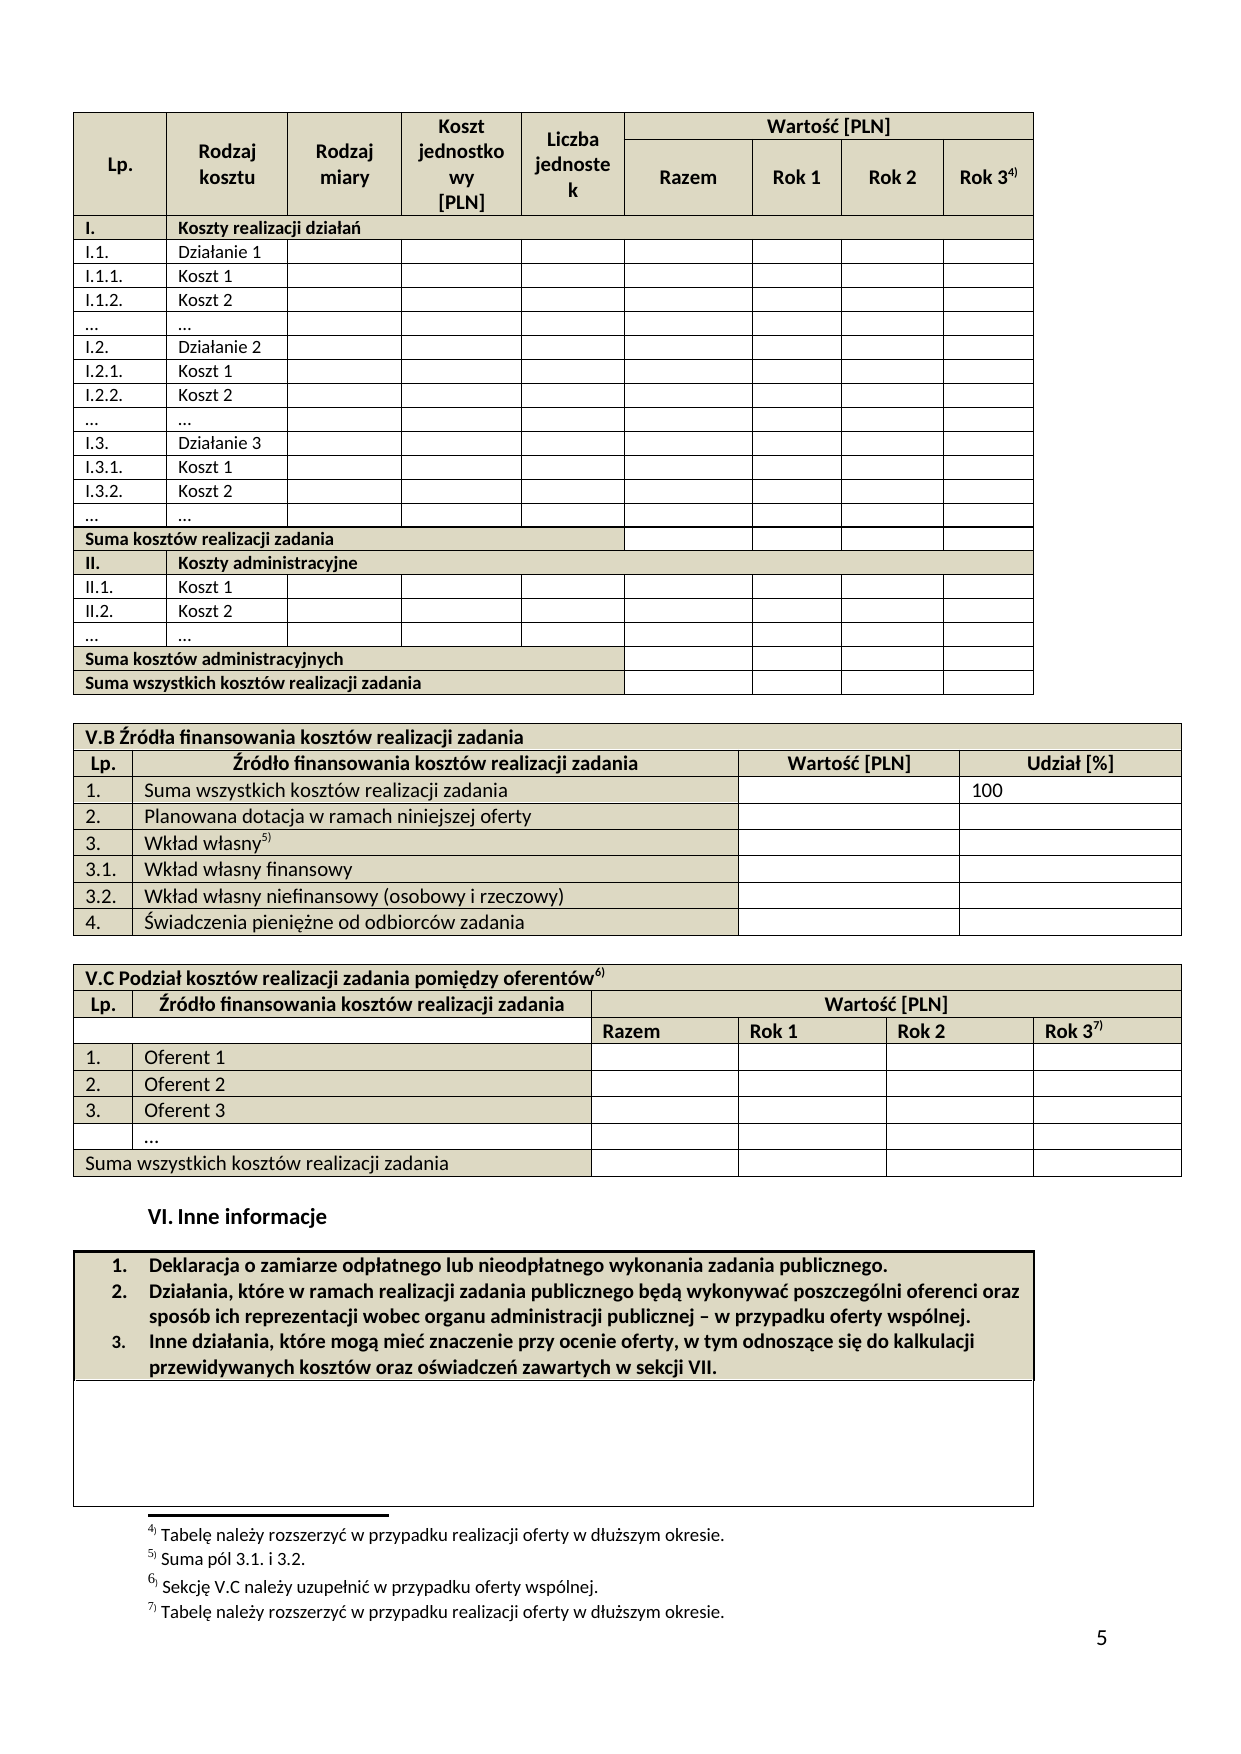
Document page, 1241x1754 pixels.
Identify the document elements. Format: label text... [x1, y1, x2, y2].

table_cell [739, 1071, 886, 1096]
table_cell Lp. [74, 991, 132, 1017]
table_cell [944, 504, 1033, 526]
table_cell Koszty administracyjne [167, 551, 1033, 574]
table_cell [753, 480, 841, 502]
table_cell [944, 240, 1033, 263]
table_cell [842, 408, 943, 431]
table_cell [522, 288, 624, 311]
table_cell [402, 480, 521, 502]
table_cell [522, 312, 624, 335]
table_cell [739, 1150, 886, 1176]
table_cell Rodzaj miary [288, 113, 401, 215]
table_cell [944, 336, 1033, 359]
table_cell [753, 671, 841, 694]
table_cell [288, 575, 401, 598]
table_cell 100 [960, 777, 1181, 802]
table_cell [753, 623, 841, 646]
table_cell Koszt 1 [167, 360, 287, 383]
table_cell [522, 575, 624, 598]
table_cell [1034, 1124, 1181, 1149]
table_cell Oferent 1 [133, 1044, 591, 1070]
table_cell [74, 1018, 591, 1043]
table_cell [288, 288, 401, 311]
table_cell [1034, 1150, 1181, 1176]
table_cell [522, 480, 624, 502]
table_cell [402, 336, 521, 359]
table_cell [944, 384, 1033, 407]
table_cell 2. [74, 804, 132, 829]
table_cell Rodzaj kosztu [167, 113, 287, 215]
table_cell [753, 504, 841, 526]
table_cell [739, 883, 959, 908]
table_cell … [74, 504, 166, 526]
table_cell [753, 288, 841, 311]
table_cell [842, 360, 943, 383]
table_cell [402, 408, 521, 431]
table_cell [944, 432, 1033, 454]
table_cell [842, 671, 943, 694]
table_cell [753, 432, 841, 454]
table_cell [288, 264, 401, 287]
table_cell Oferent 2 [133, 1071, 591, 1096]
table_cell [522, 623, 624, 646]
table_cell Liczba jednostek [522, 113, 624, 215]
table_cell Suma wszystkich kosztów realizacji zadania [74, 671, 624, 694]
table_cell [1034, 1071, 1181, 1096]
table_cell Rok 1 [739, 1018, 886, 1043]
table_cell [625, 623, 752, 646]
table_cell [842, 599, 943, 622]
table_cell [288, 504, 401, 526]
table_cell 1. [74, 1044, 132, 1070]
table_cell I.2.1. [74, 360, 166, 383]
table_cell [944, 575, 1033, 598]
table_cell … [167, 408, 287, 431]
table_cell [739, 1097, 886, 1123]
table_cell [625, 408, 752, 431]
table_cell 4. [74, 909, 132, 935]
table_cell Koszt 1 [167, 456, 287, 478]
table_cell [944, 480, 1033, 502]
table_cell [944, 599, 1033, 622]
table_cell I.2. [74, 336, 166, 359]
table_cell Razem [592, 1018, 738, 1043]
table_cell … [167, 504, 287, 526]
table_cell [944, 623, 1033, 646]
table_cell Działanie 1 [167, 240, 287, 263]
table_cell 3. [74, 1097, 132, 1123]
table_cell [74, 1380, 1033, 1506]
table_cell Koszt 2 [167, 384, 287, 407]
table_cell [1034, 1044, 1181, 1070]
table_cell [753, 384, 841, 407]
table_cell 3. [74, 830, 132, 855]
table_cell Lp. [74, 113, 166, 215]
table_cell [625, 336, 752, 359]
table_cell [753, 647, 841, 670]
table_cell [402, 384, 521, 407]
table_cell Udział [%] [960, 751, 1181, 776]
table_cell II.2. [74, 599, 166, 622]
table_cell [944, 288, 1033, 311]
table_cell [625, 647, 752, 670]
table_cell [960, 909, 1181, 935]
table_cell [625, 599, 752, 622]
table_cell [288, 623, 401, 646]
table_cell [739, 830, 959, 855]
table_cell [288, 480, 401, 502]
table_cell [960, 830, 1181, 855]
table_cell Wkład własny) [133, 830, 738, 855]
table_cell [944, 647, 1033, 670]
table_cell Źródło finansowania kosztów realizacji zadania [133, 991, 591, 1017]
table_cell 3.2. [74, 883, 132, 908]
table_cell I.3.1. [74, 456, 166, 478]
table_cell [887, 1124, 1033, 1149]
table_cell Rok 1 [753, 140, 841, 215]
table_cell [753, 240, 841, 263]
table_cell 2. [74, 1071, 132, 1096]
table_cell [625, 480, 752, 502]
table_cell Koszt 1 [167, 264, 287, 287]
table_cell [739, 1124, 886, 1149]
table_cell Koszt 1 [167, 575, 287, 598]
table_cell [522, 264, 624, 287]
table_header V.B Źródła finansowania kosztów realizacji zadania [74, 724, 1181, 749]
table_cell Planowana dotacja w ramach niniejszej oferty [133, 804, 738, 829]
table_cell [402, 264, 521, 287]
table_header V.C Podział kosztów realizacji zadania pomiędzy oferentów) [74, 965, 1181, 990]
table_cell [288, 599, 401, 622]
table_cell [887, 1071, 1033, 1096]
table_cell [887, 1097, 1033, 1123]
table_cell … [74, 623, 166, 646]
table_cell [753, 312, 841, 335]
table_cell 3.1. [74, 856, 132, 882]
table_cell Koszt 2 [167, 288, 287, 311]
table_cell 1. [74, 777, 132, 802]
table_cell [753, 528, 841, 550]
table_cell Źródło finansowania kosztów realizacji zadania [133, 751, 738, 776]
table_cell [625, 456, 752, 478]
table_cell I.3. [74, 432, 166, 454]
table_cell [522, 456, 624, 478]
table_cell Wkład własny niefinansowy (osobowy i rzeczowy) [133, 883, 738, 908]
table_cell [522, 360, 624, 383]
table_cell [1034, 1097, 1181, 1123]
table_cell [402, 360, 521, 383]
table_cell Rok 2 [887, 1018, 1033, 1043]
table_cell [842, 240, 943, 263]
table_cell II.1. [74, 575, 166, 598]
table_cell [592, 1150, 738, 1176]
table_cell [960, 883, 1181, 908]
table_cell … [74, 408, 166, 431]
table_cell II. [74, 551, 166, 574]
table_cell [842, 504, 943, 526]
table_cell [944, 528, 1033, 550]
table_cell [288, 336, 401, 359]
table_cell … [74, 312, 166, 335]
table_cell [625, 360, 752, 383]
table_cell [288, 360, 401, 383]
table_cell [288, 240, 401, 263]
table_cell [288, 432, 401, 454]
table_cell I.1.1. [74, 264, 166, 287]
text VI. Inne informacje [148, 1202, 1107, 1230]
table_cell [288, 312, 401, 335]
table_cell [625, 240, 752, 263]
table_cell Działanie 3 [167, 432, 287, 454]
table_cell Świadczenia pieniężne od odbiorców zadania [133, 909, 738, 935]
table_cell [288, 384, 401, 407]
table_cell Wkład własny finansowy [133, 856, 738, 882]
table_cell I.1.2. [74, 288, 166, 311]
table_cell Wartość [PLN] [739, 751, 959, 776]
table_cell [625, 432, 752, 454]
table_cell [960, 804, 1181, 829]
table_cell [842, 432, 943, 454]
table_cell Koszty realizacji działań [167, 216, 1033, 239]
table_cell [842, 480, 943, 502]
table_cell Lp. [74, 751, 132, 776]
table_cell … [167, 312, 287, 335]
table_cell [625, 384, 752, 407]
table_cell [592, 1097, 738, 1123]
table_cell [522, 336, 624, 359]
table_cell [592, 1124, 738, 1149]
table_cell [842, 575, 943, 598]
table_cell Oferent 3 [133, 1097, 591, 1123]
table_cell [739, 1044, 886, 1070]
table_cell Koszt jednostkowy [PLN] [402, 113, 521, 215]
table_cell [944, 671, 1033, 694]
table_cell Rok 2 [842, 140, 943, 215]
table_cell [887, 1044, 1033, 1070]
table_cell [74, 1124, 132, 1149]
table_cell [842, 384, 943, 407]
table_cell [944, 408, 1033, 431]
table_cell [522, 504, 624, 526]
table_cell [522, 599, 624, 622]
table_cell [288, 456, 401, 478]
table_cell [522, 240, 624, 263]
table_cell [842, 288, 943, 311]
table_cell Koszt 2 [167, 599, 287, 622]
table_cell [402, 599, 521, 622]
table_cell [753, 456, 841, 478]
table_cell [522, 384, 624, 407]
table_cell [625, 264, 752, 287]
table_cell [402, 575, 521, 598]
table_cell I.1. [74, 240, 166, 263]
table_cell [402, 623, 521, 646]
table_cell [739, 909, 959, 935]
table_cell [842, 528, 943, 550]
table_cell … [167, 623, 287, 646]
table_cell Suma kosztów realizacji zadania [74, 528, 624, 550]
table_cell Wartość [PLN] [592, 991, 1181, 1017]
table_cell [842, 623, 943, 646]
table_cell I.2.2. [74, 384, 166, 407]
table_cell [842, 336, 943, 359]
table_cell [402, 240, 521, 263]
table_cell [753, 575, 841, 598]
table_cell [625, 312, 752, 335]
table_cell [753, 408, 841, 431]
table_cell [625, 528, 752, 550]
table_cell I. [74, 216, 166, 239]
table_cell Rok 3) [1034, 1018, 1181, 1043]
table_cell [842, 264, 943, 287]
table_cell [522, 432, 624, 454]
table_cell [625, 288, 752, 311]
table_cell [625, 575, 752, 598]
table_cell [944, 264, 1033, 287]
table_cell [592, 1044, 738, 1070]
table_cell Rok 3) [944, 140, 1033, 215]
table_cell [739, 804, 959, 829]
table_cell [753, 599, 841, 622]
table_cell Suma kosztów administracyjnych [74, 647, 624, 670]
table_cell [753, 336, 841, 359]
table_cell [592, 1071, 738, 1096]
table_cell [522, 408, 624, 431]
table_cell Razem [625, 140, 752, 215]
table_cell [402, 312, 521, 335]
table_cell [842, 456, 943, 478]
table_cell [753, 360, 841, 383]
table_cell [402, 288, 521, 311]
table_cell [739, 856, 959, 882]
table_cell Koszt 2 [167, 480, 287, 502]
table_cell Suma wszystkich kosztów realizacji zadania [74, 1150, 591, 1176]
table_cell … [133, 1124, 591, 1149]
table_cell [944, 360, 1033, 383]
table_cell [842, 647, 943, 670]
table_cell [842, 312, 943, 335]
table_cell [402, 456, 521, 478]
table_header Deklaracja o zamiarze odpłatnego lub nieodpłatnego wykonania zadania publicznego. Działania, które w ramach realizacji zadania publicznego będą wykonywać poszczególni oferenci oraz sposób ich reprezentacji wobec organu administracji publicznej – w przypadku oferty wspólnej. Inne działania, które mogą mieć znaczenie przy ocenie oferty, w tym odnoszące się do kalkulacji przewidywanych kosztów oraz oświadczeń zawartych w sekcji VII. [75, 1253, 1033, 1379]
table_cell I.3.2. [74, 480, 166, 502]
table_cell [739, 777, 959, 802]
table_cell [960, 856, 1181, 882]
table_cell Suma wszystkich kosztów realizacji zadania [133, 777, 738, 802]
table_cell Działanie 2 [167, 336, 287, 359]
table_cell [887, 1150, 1033, 1176]
table_cell [944, 456, 1033, 478]
table_cell [288, 408, 401, 431]
table_cell [402, 432, 521, 454]
table_cell [625, 671, 752, 694]
table_cell Wartość [PLN] [625, 113, 1033, 139]
table_cell [625, 504, 752, 526]
table_cell [402, 504, 521, 526]
table_cell [944, 312, 1033, 335]
table_cell [753, 264, 841, 287]
